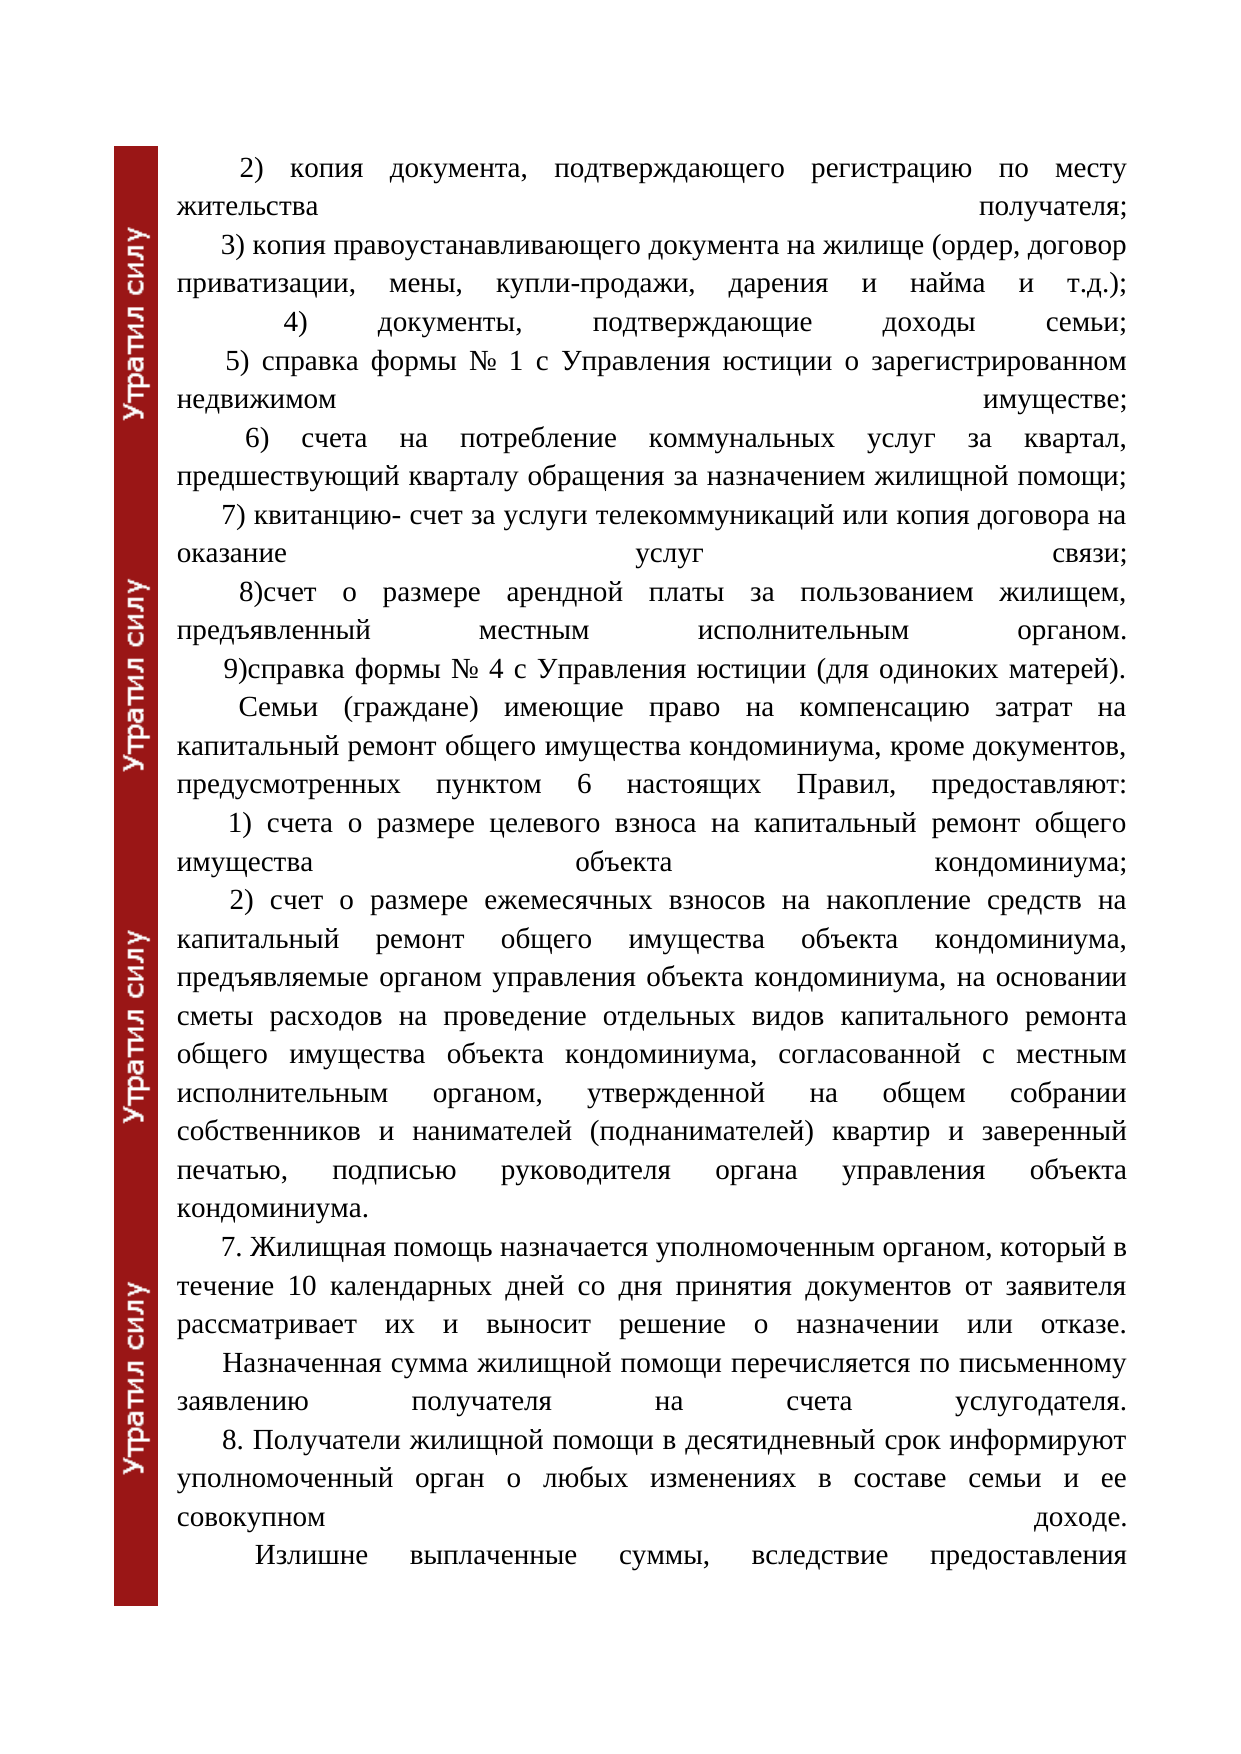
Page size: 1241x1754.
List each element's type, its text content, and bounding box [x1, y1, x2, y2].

picture [114, 1571, 158, 1606]
picture [114, 146, 158, 150]
